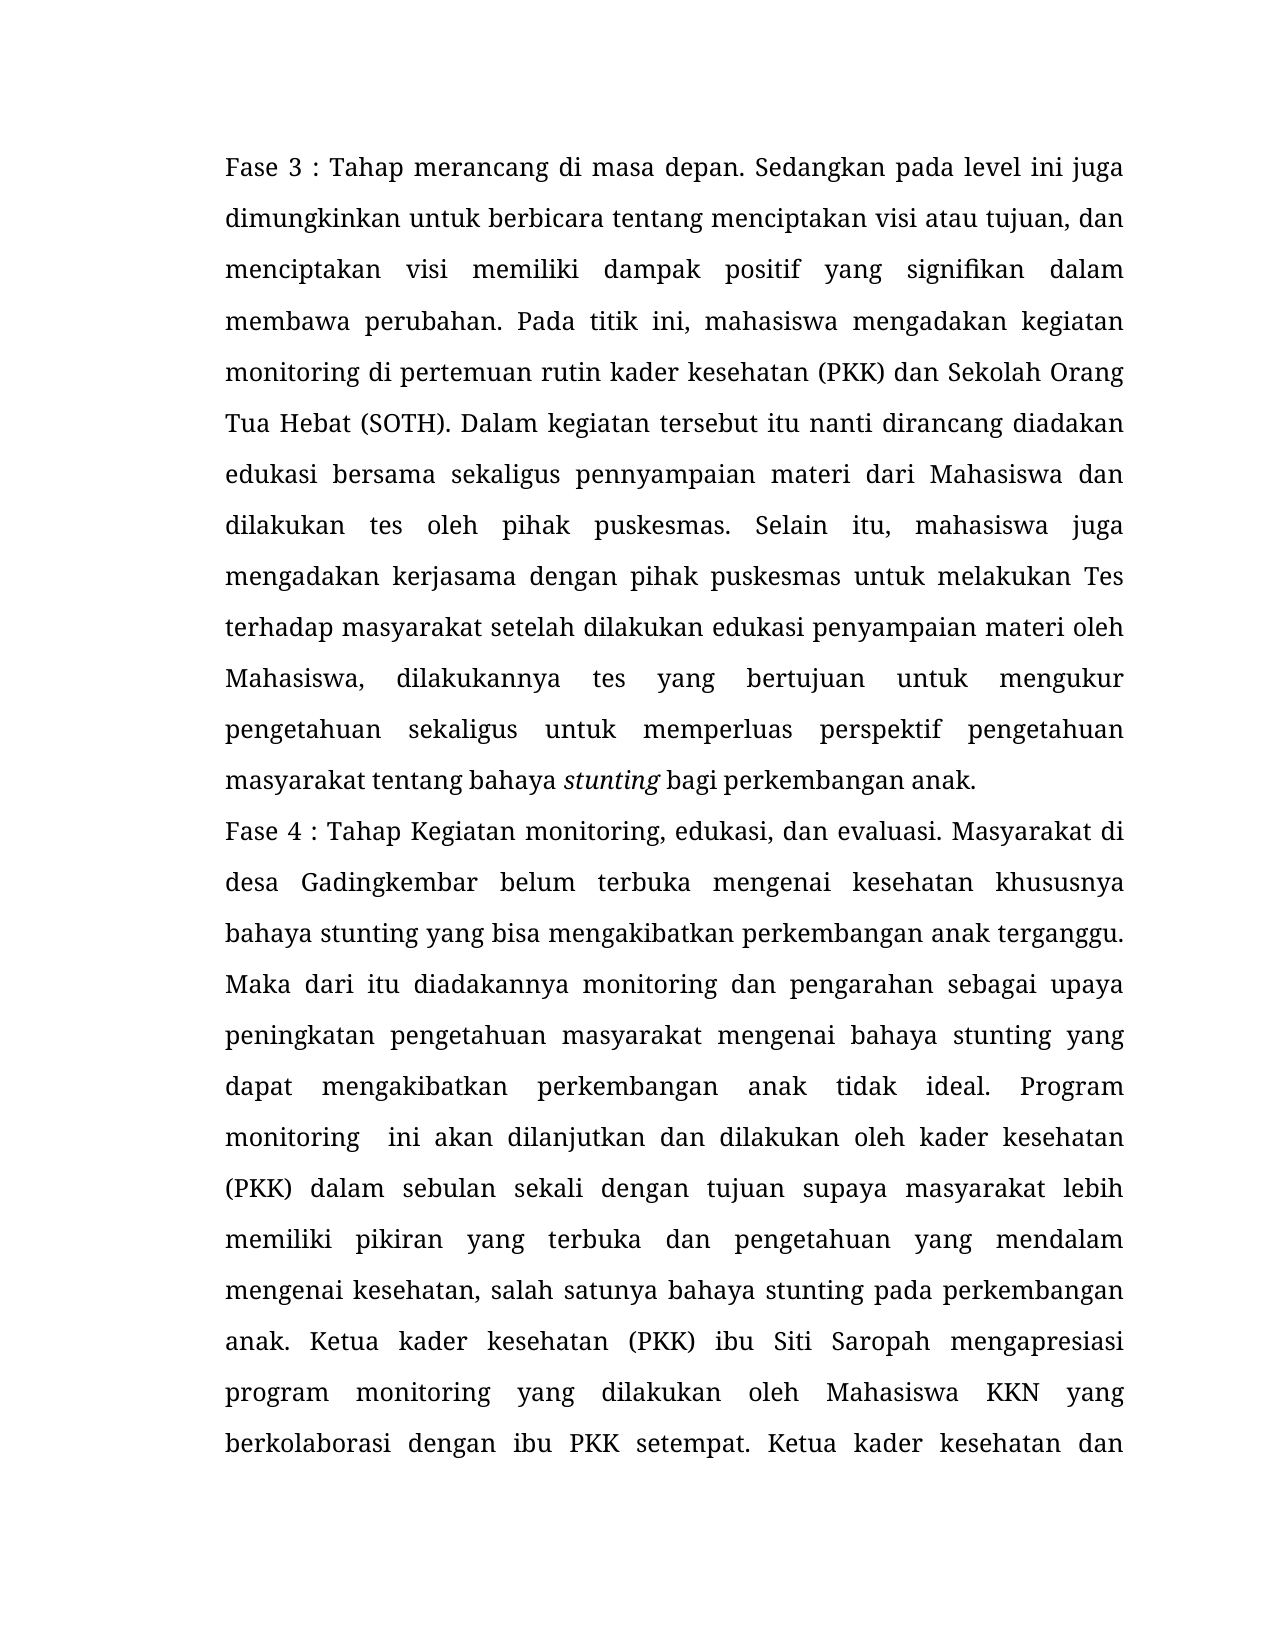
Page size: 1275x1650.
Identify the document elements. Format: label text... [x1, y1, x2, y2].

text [225, 813, 1125, 1460]
list Fase 3 : Tahap merancang di masa depan. Sedangkan pada level ini juga dimungkinkan untuk berbicara tentang menciptakan visi atau tujuan, dan menciptakan visi memiliki dampak positif yang signifikan dalam membawa perubahan. Pada titik ini, mahasiswa mengadakan kegiatan monitoring di pertemuan rutin kader kesehatan (PKK) dan Sekolah Orang Tua Hebat (SOTH). Dalam kegiatan tersebut itu nanti dirancang diadakan edukasi bersama sekaligus pennyampaian materi dari Mahasiswa dan dilakukan tes oleh pihak puskesmas. Selain itu, mahasiswa juga mengadakan kerjasama dengan pihak puskesmas untuk melakukan Tes terhadap masyarakat setelah dilakukan edukasi penyampaian materi oleh Mahasiswa, dilakukannya tes yang bertujuan untuk mengukur pengetahuan sekaligus untuk memperluas perspektif pengetahuan masyarakat tentang bahaya stunting bagi perkembangan anak. [225, 150, 1125, 797]
